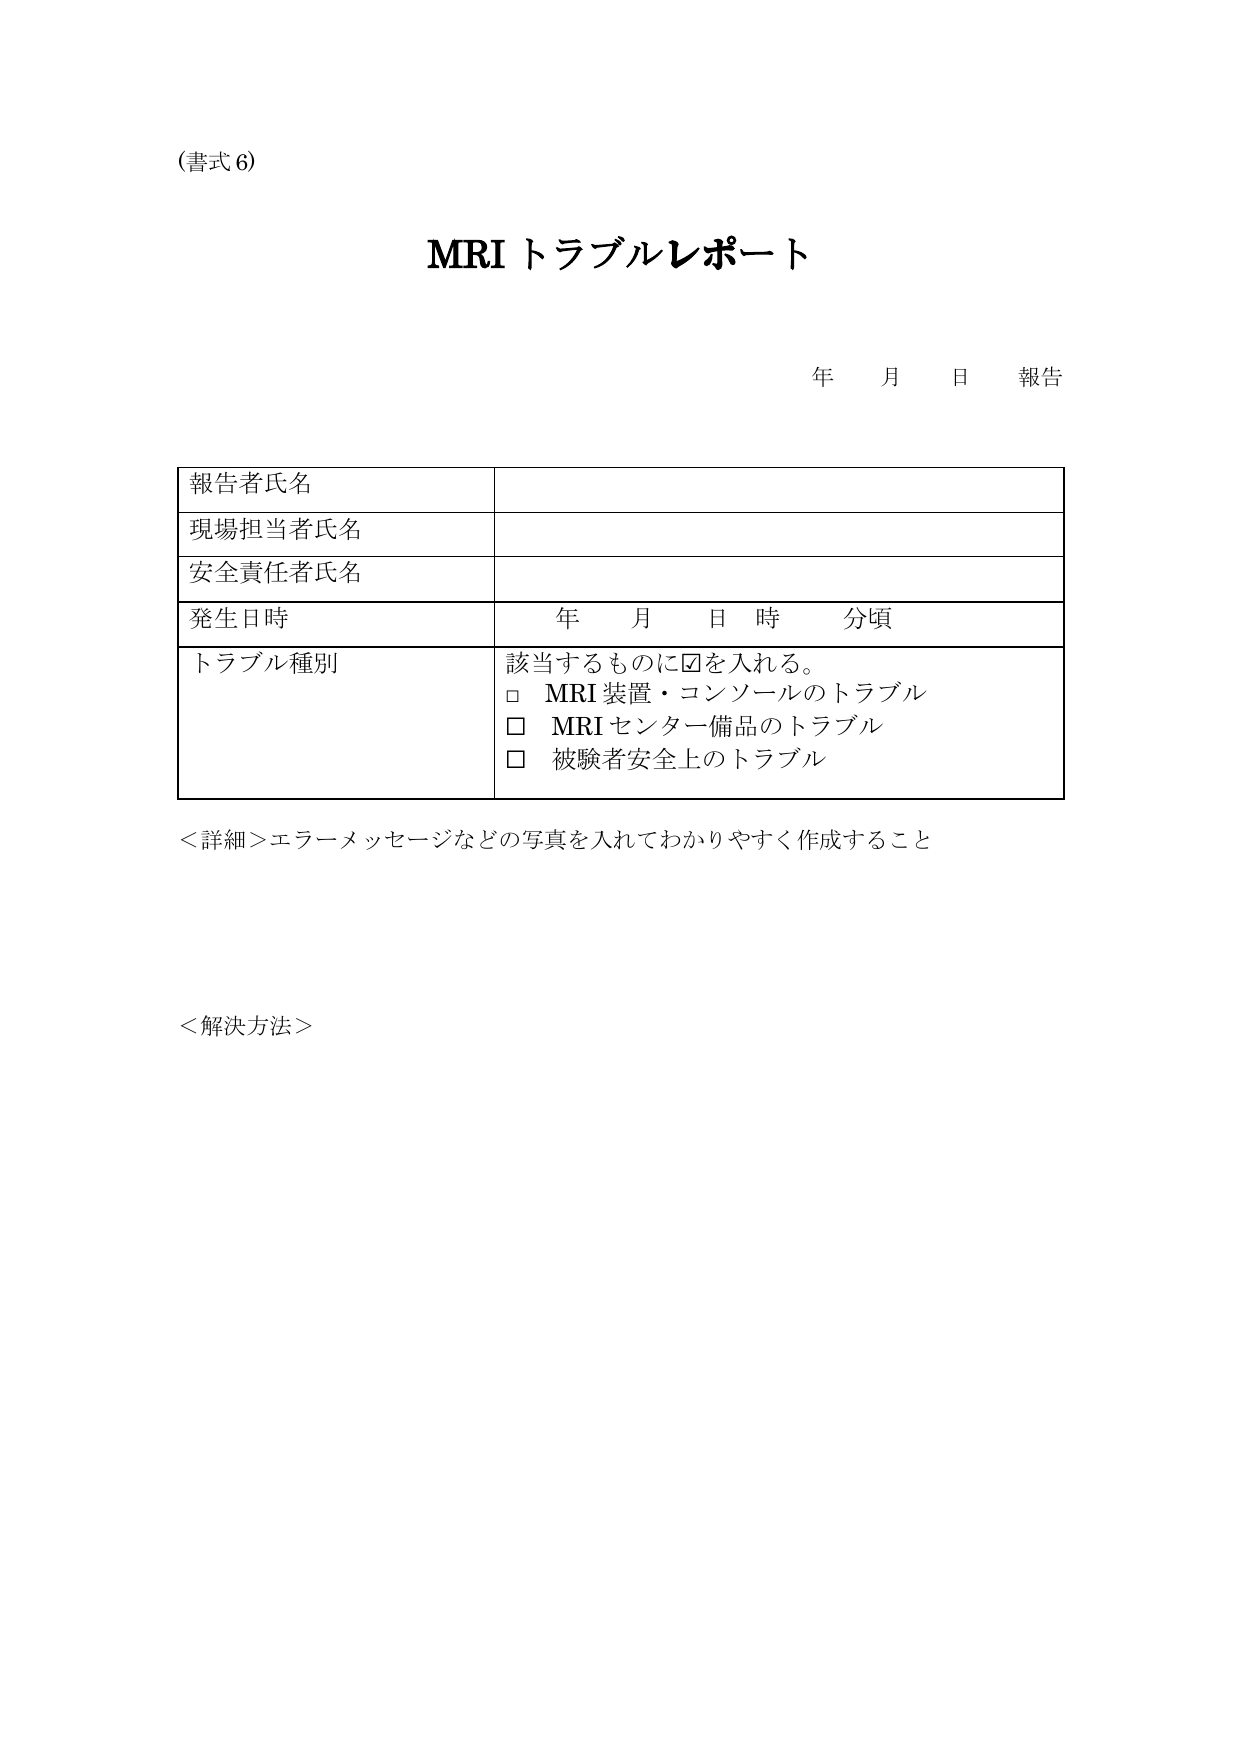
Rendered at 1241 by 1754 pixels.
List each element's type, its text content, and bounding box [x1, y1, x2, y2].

table_cell [179, 513, 494, 556]
table_header [495, 468, 1063, 512]
text MRIトラブルレポート [177, 231, 1063, 276]
table_cell [179, 648, 494, 798]
table_cell [495, 648, 1063, 798]
table_cell [179, 557, 494, 601]
table_cell [179, 603, 494, 646]
text 年 月 日 報告 [177, 366, 1063, 388]
table_header [179, 468, 494, 512]
table_cell [495, 557, 1063, 601]
table_cell [495, 513, 1063, 556]
table_cell [495, 603, 1063, 646]
